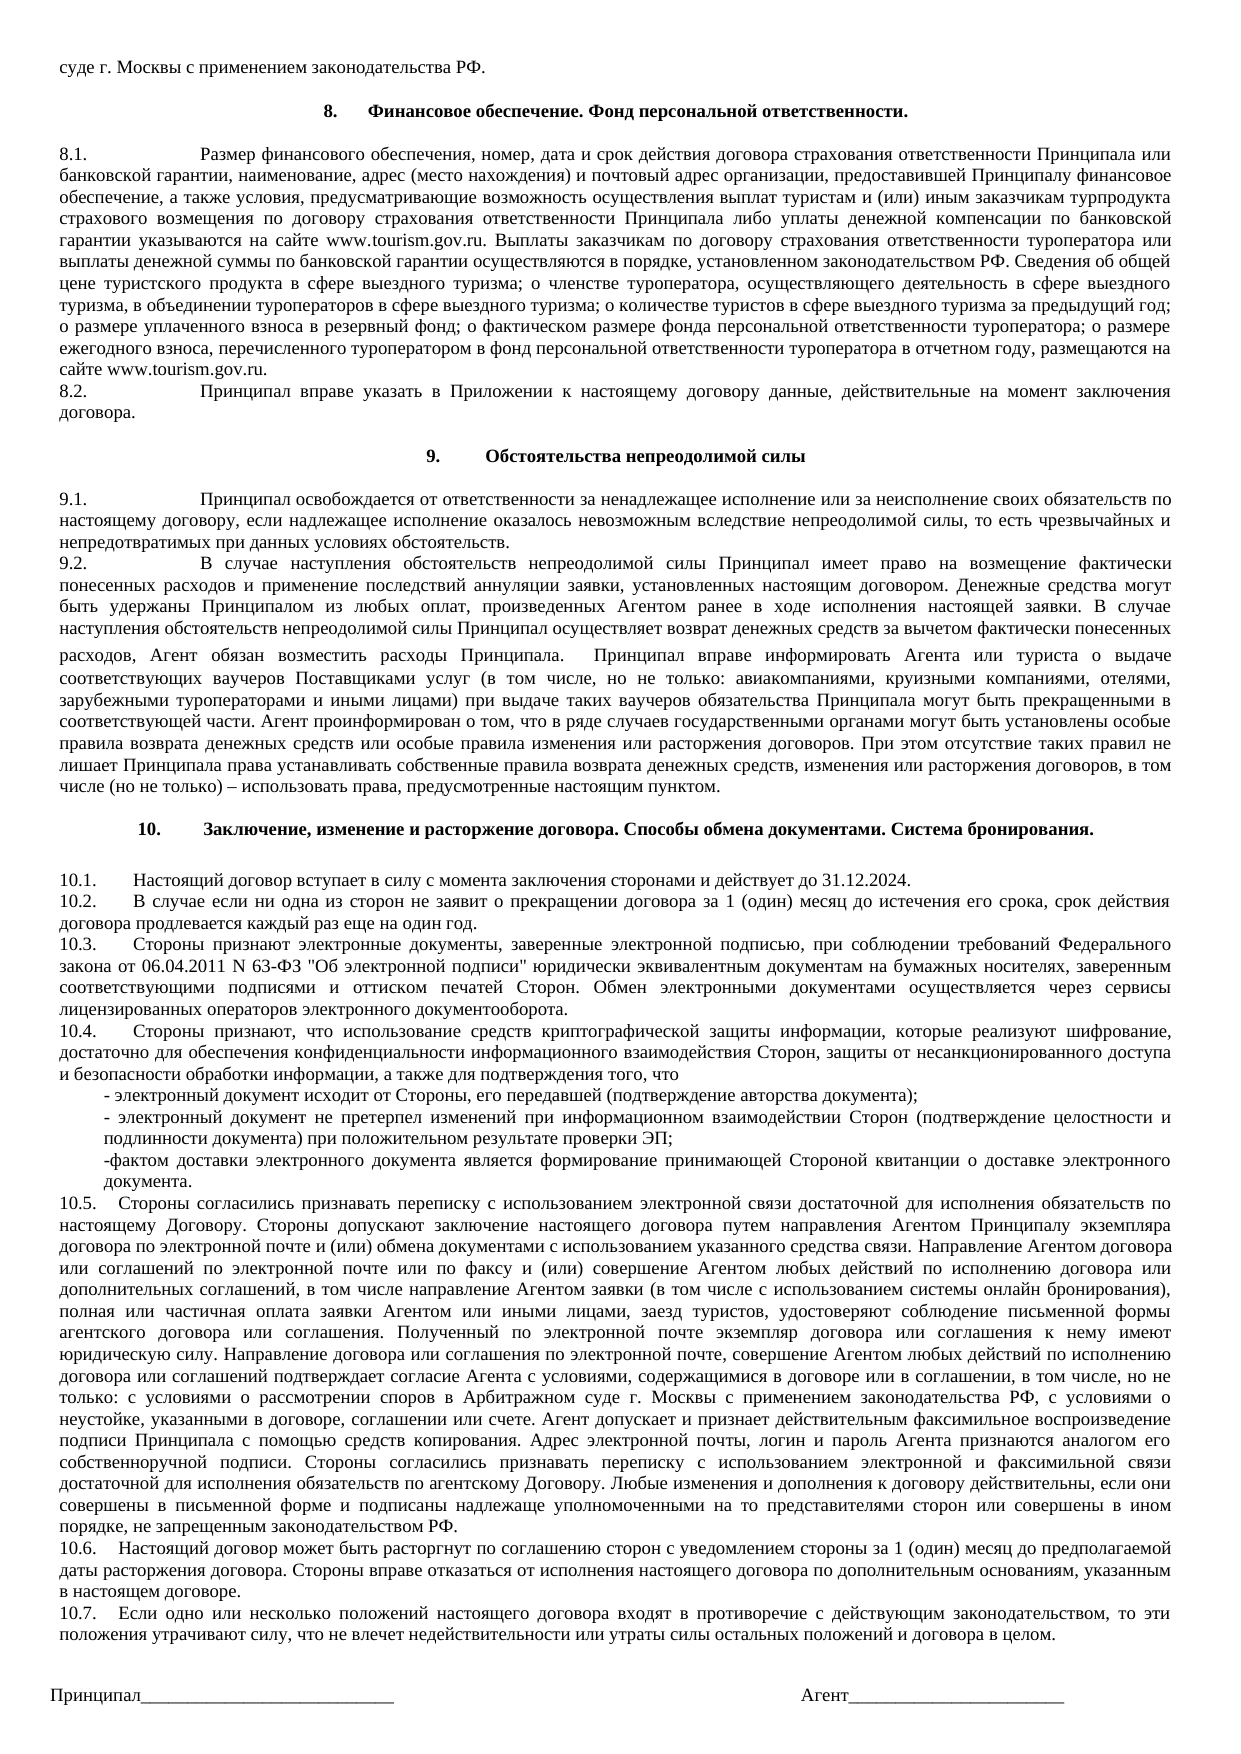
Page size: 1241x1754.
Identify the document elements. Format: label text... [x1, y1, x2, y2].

list Размер финансового обеспечения, номер, дата и срок действия договора страхования ответственности Принципала или банковской гарантии, наименование, адрес (место нахождения) и почтовый адрес организации, предоставившей Принципалу финансовое обеспечение, а также условия, предусматривающие возможность осуществления выплат туристам и (или) иным заказчикам турпродукта страхового возмещения по договору страхования ответственности Принципала либо уплаты денежной компенсации по банковской гарантии указываются на сайте www.tourism.gov.ru. Выплаты заказчикам по договору страхования ответственности туроператора или выплаты денежной суммы по банковской гарантии осуществляются в порядке, установленном законодательством РФ. Сведения об общей цене туристского продукта в сфере выездного туризма; о членстве туроператора, осуществляющего деятельность в сфере выездного туризма, в объединении туроператоров в сфере выездного туризма; о количестве туристов в сфере выездного туризма за предыдущий год; о размере уплаченного взноса в резервный фонд; о фактическом размере фонда персональной ответственности туроператора; о размере ежегодного взноса, перечисленного туроператором в фонд персональной ответственности туроператора в отчетном году, размещаются на сайте www.tourism.gov.ru. [59, 143, 1173, 380]
list Заключение, изменение и расторжение договора. Способы обмена документами. Система бронирования. [59, 818, 1173, 840]
list Если одно или несколько положений настоящего договора входят в противоречие с действующим законодательством, то эти положения утрачивают силу, что не влечет недействительности или утраты силы остальных положений и договора в целом. [59, 1602, 1173, 1645]
list Стороны признают, что использование средств криптографической защиты информации, которые реализуют шифрование, достаточно для обеспечения конфиденциальности информационного взаимодействия Сторон, защиты от несанкционированного доступа и безопасности обработки информации, а также для подтверждения того, что [59, 1019, 1173, 1084]
text - электронный документ не претерпел изменений при информационном взаимодействии Сторон (подтверждение целостности и подлинности документа) при положительном результате проверки ЭП; [103, 1106, 1173, 1149]
list Настоящий договор вступает в силу с момента заключения сторонами и действует до 31.12.2024. [59, 868, 1173, 890]
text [59, 56, 1173, 78]
text -фактом доставки электронного документа является формирование принимающей Стороной квитанции о доставке электронного документа. [103, 1149, 1173, 1192]
list Обстоятельства непреодолимой силы [59, 444, 1173, 466]
list Стороны признают электронные документы, заверенные электронной подписью, при соблюдении требований Федерального закона от 06.04.2011 N 63-ФЗ "Об электронной подписи" юридически эквивалентным документам на бумажных носителях, заверенным соответствующими подписями и оттиском печатей Сторон. Обмен электронными документами осуществляется через сервисы лицензированных операторов электронного документооборота. [59, 933, 1173, 1019]
list Настоящий договор может быть расторгнут по соглашению сторон с уведомлением стороны за 1 (один) месяц до предполагаемой даты расторжения договора. Стороны вправе отказаться от исполнения настоящего договора по дополнительным основаниям, указанным в настоящем договоре. [59, 1537, 1173, 1602]
list Финансовое обеспечение. Фонд персональной ответственности. [59, 99, 1173, 121]
list Принципал освобождается от ответственности за ненадлежащее исполнение или за неисполнение своих обязательств по настоящему договору, если надлежащее исполнение оказалось невозможным вследствие непреодолимой силы, то есть чрезвычайных и непредотвратимых при данных условиях обстоятельств. [59, 488, 1173, 552]
list Принципал вправе указать в Приложении к настоящему договору данные, действительные на момент заключения договора. [59, 380, 1173, 423]
text - электронный документ исходит от Стороны, его передавшей (подтверждение авторства документа); [103, 1084, 1173, 1106]
list Стороны согласились признавать переписку с использованием электронной связи достаточной для исполнения обязательств по настоящему Договору. Стороны допускают заключение настоящего договора путем направления Агентом Принципалу экземпляра договора по электронной почте и (или) обмена документами с использованием указанного средства связи. Направление Агентом договора или соглашений по электронной почте или по факсу и (или) совершение Агентом любых действий по исполнению договора или дополнительных соглашений, в том числе направление Агентом заявки (в том числе с использованием системы онлайн бронирования), полная или частичная оплата заявки Агентом или иными лицами, заезд туристов, удостоверяют соблюдение письменной формы агентского договора или соглашения. Полученный по электронной почте экземпляр договора или соглашения к нему имеют юридическую силу. Направление договора или соглашения по электронной почте, совершение Агентом любых действий по исполнению договора или соглашений подтверждает согласие Агента с условиями, содержащимися в договоре или в соглашении, в том числе, но не только: с условиями о рассмотрении споров в Арбитражном суде г. Москвы с применением законодательства РФ, с условиями о неустойке, указанными в договоре, соглашении или счете. Агент допускает и признает действительным факсимильное воспроизведение подписи Принципала с помощью средств копирования. Адрес электронной почты, логин и пароль Агента признаются аналогом его собственноручной подписи. Стороны согласились признавать переписку с использованием электронной и факсимильной связи достаточной для исполнения обязательств по агентскому Договору. Любые изменения и дополнения к договору действительны, если они совершены в письменной форме и подписаны надлежаще уполномоченными на то представителями сторон или совершены в ином порядке, не запрещенным законодательством РФ. [59, 1192, 1173, 1537]
list В случае если ни одна из сторон не заявит о прекращении договора за 1 (один) месяц до истечения его срока, срок действия договора продлевается каждый раз еще на один год. [59, 890, 1173, 933]
list В случае наступления обстоятельств непреодолимой силы Принципал имеет право на возмещение фактически понесенных расходов и применение последствий аннуляции заявки, установленных настоящим договором. Денежные средства могут быть удержаны Принципалом из любых оплат, произведенных Агентом ранее в ходе исполнения настоящей заявки. В случае наступления обстоятельств непреодолимой силы Принципал осуществляет возврат денежных средств за вычетом фактически понесенных расходов, Агент обязан возместить расходы Принципала. Принципал вправе информировать Агента или туриста о выдаче соответствующих ваучеров Поставщиками услуг (в том числе, но не только: авиакомпаниями, круизными компаниями, отелями, зарубежными туроператорами и иными лицами) при выдаче таких ваучеров обязательства Принципала могут быть прекращенными в соответствующей части. Агент проинформирован о том, что в ряде случаев государственными органами могут быть установлены особые правила возврата денежных средств или особые правила изменения или расторжения договоров. При этом отсутствие таких правил не лишает Принципала права устанавливать собственные правила возврата денежных средств, изменения или расторжения договоров, в том числе (но не только) – использовать права, предусмотренные настоящим пунктом. [59, 552, 1173, 797]
